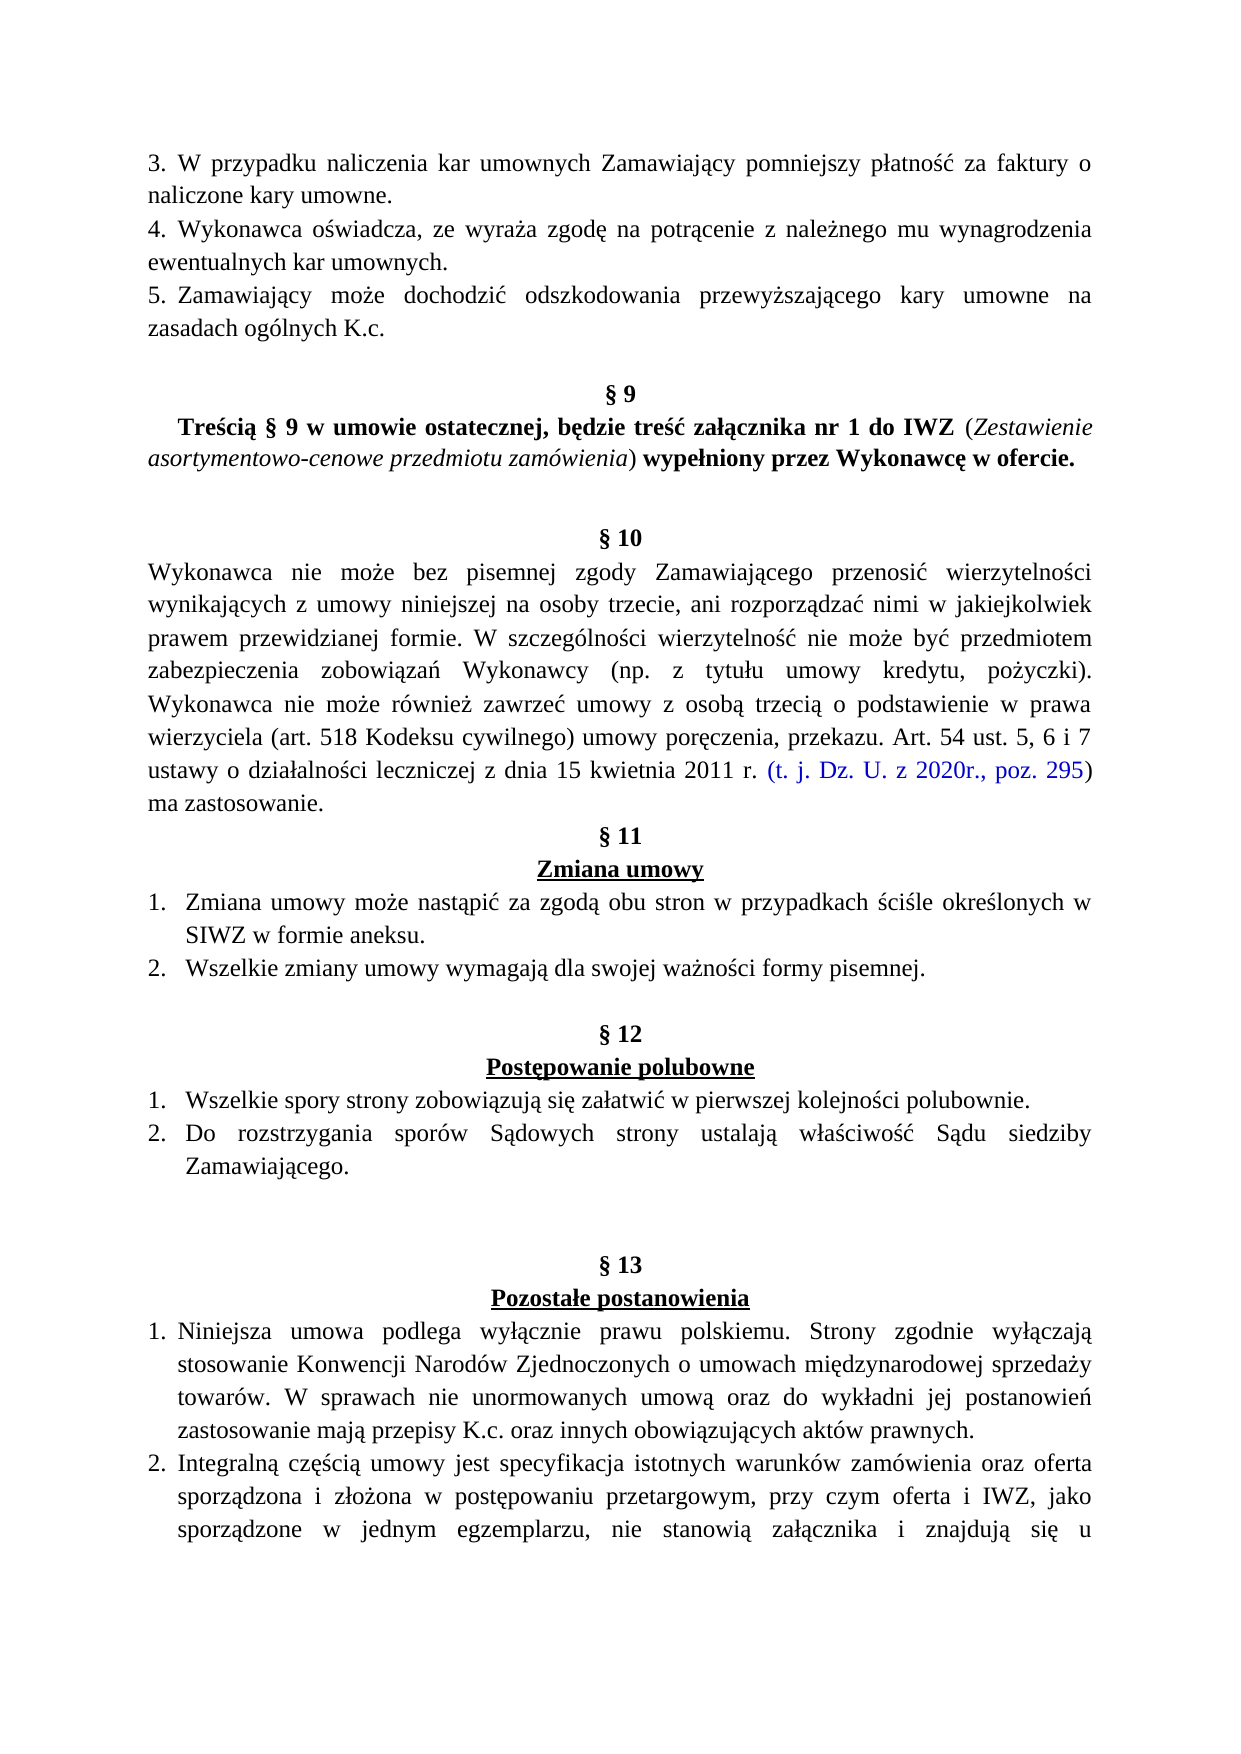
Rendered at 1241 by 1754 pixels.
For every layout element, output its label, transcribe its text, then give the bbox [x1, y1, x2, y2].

list Niniejsza umowa podlega wyłącznie prawu polskiemu. Strony zgodnie wyłączają stosowanie Konwencji Narodów Zjednoczonych o umowach międzynarodowej sprzedaży towarów. W sprawach nie unormowanych umową oraz do wykładni jej postanowień zastosowanie mają przepisy K.c. oraz innych obowiązujących aktów prawnych. [148, 1316, 1093, 1444]
text § 10 [148, 523, 1093, 552]
text 3. W przypadku naliczenia kar umownych Zamawiający pomniejszy płatność za faktury o naliczone kary umowne. [148, 148, 1093, 209]
list Wszelkie spory strony zobowiązują się załatwić w pierwszej kolejności polubownie. [148, 1085, 1093, 1114]
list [148, 1448, 1093, 1543]
text Postępowanie polubowne [148, 1052, 1093, 1081]
text Pozostałe postanowienia [148, 1283, 1093, 1312]
list Do rozstrzygania sporów Sądowych strony ustalają właściwość Sądu siedziby Zamawiającego. [148, 1118, 1093, 1180]
text Wykonawca nie może bez pisemnej zgody Zamawiającego przenosić wierzytelności wynikających z umowy niniejszej na osoby trzecie, ani rozporządzać nimi w jakiejkolwiek prawem przewidzianej formie. W szczególności wierzytelność nie może być przedmiotem zabezpieczenia zobowiązań Wykonawcy (np. z tytułu umowy kredytu, pożyczki). Wykonawca nie może również zawrzeć umowy z osobą trzecią o podstawienie w prawa wierzyciela (art. 518 Kodeksu cywilnego) umowy poręczenia, przekazu. Art. 54 ust. 5, 6 i 7 ustawy o działalności leczniczej z dnia 15 kwietnia 2011 r. (t. j. Dz. U. z 2020r., poz. 295) ma zastosowanie. [148, 557, 1093, 817]
text § 9 [148, 379, 1093, 407]
text § 11 [148, 821, 1093, 850]
text Treścią § 9 w umowie ostatecznej, będzie treść załącznika nr 1 do IWZ (Zestawienie asortymentowo-cenowe przedmiotu zamówienia) wypełniony przez Wykonawcę w ofercie. [148, 412, 1093, 472]
list Zmiana umowy może nastąpić za zgodą obu stron w przypadkach ściśle określonych w SIWZ w formie aneksu. [148, 887, 1093, 949]
text § 12 [148, 1019, 1093, 1048]
text Zmiana umowy [148, 854, 1093, 883]
list Wszelkie zmiany umowy wymagają dla swojej ważności formy pisemnej. [148, 953, 1093, 982]
text 5. Zamawiający może dochodzić odszkodowania przewyższającego kary umowne na zasadach ogólnych K.c. [148, 280, 1093, 341]
text § 13 [148, 1250, 1093, 1279]
text 4. Wykonawca oświadcza, ze wyraża zgodę na potrącenie z należnego mu wynagrodzenia ewentualnych kar umownych. [148, 214, 1093, 275]
